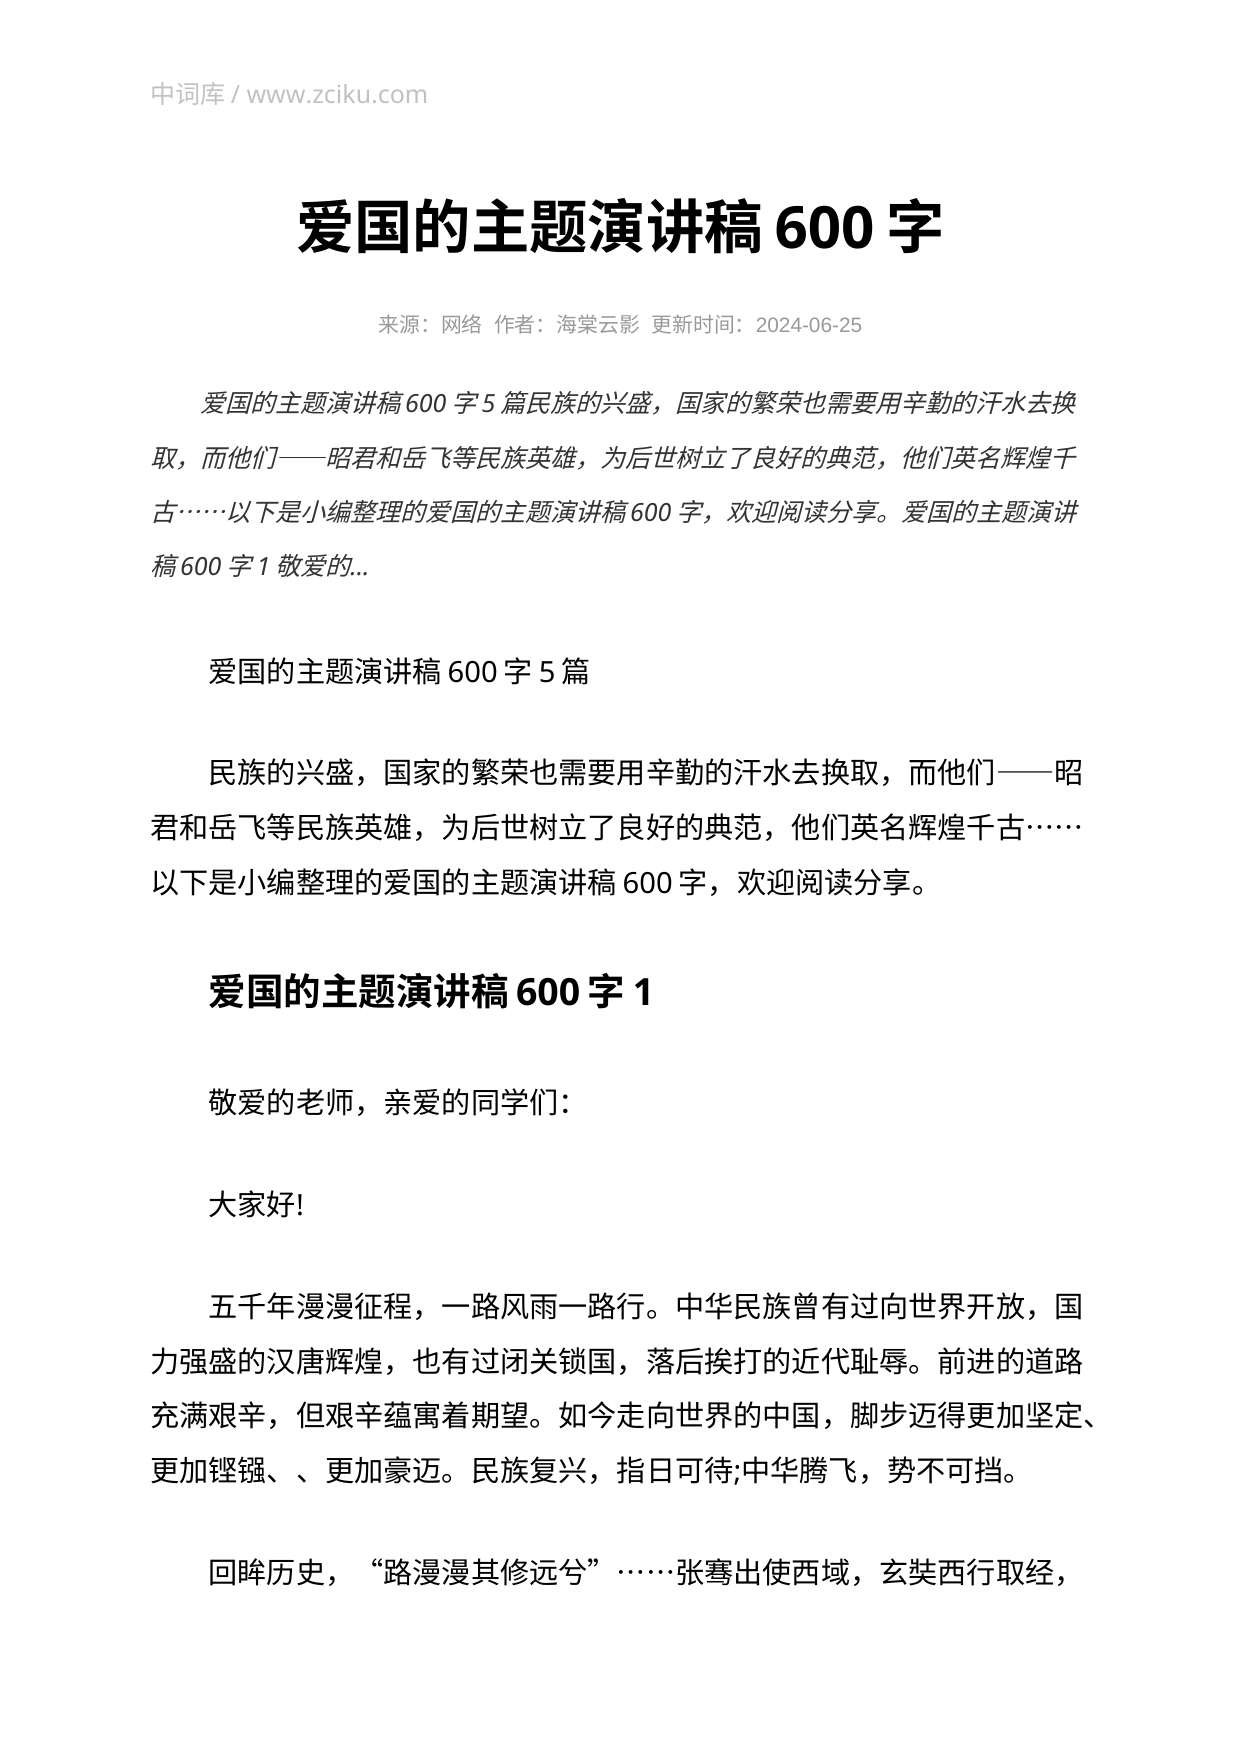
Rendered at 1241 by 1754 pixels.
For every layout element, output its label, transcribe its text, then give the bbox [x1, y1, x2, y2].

text 敬爱的老师，亲爱的同学们： [150, 1079, 1090, 1122]
text 爱国的主题演讲稿600字5篇 [150, 648, 1090, 691]
text 来源：网络 作者：海棠云影 更新时间：2024-06-25 [150, 313, 1090, 337]
text 爱国的主题演讲稿600字5篇民族的兴盛，国家的繁荣也需要用辛勤的汗水去换取，而他们——昭君和岳飞等民族英雄，为后世树立了良好的典范，他们英名辉煌千古……以下是小编整理的爱国的主题演讲稿600字，欢迎阅读分享。爱国的主题演讲稿600字1敬爱的... [150, 384, 1090, 583]
subtitle 爱国的主题演讲稿600字 [150, 181, 1090, 266]
text 民族的兴盛，国家的繁荣也需要用辛勤的汗水去换取，而他们——昭君和岳飞等民族英雄，为后世树立了良好的典范，他们英名辉煌千古……以下是小编整理的爱国的主题演讲稿600字，欢迎阅读分享。 [150, 750, 1090, 902]
text 大家好! [150, 1181, 1090, 1224]
text 五千年漫漫征程，一路风雨一路行。中华民族曾有过向世界开放，国力强盛的汉唐辉煌，也有过闭关锁国，落后挨打的近代耻辱。前进的道路充满艰辛，但艰辛蕴寓着期望。如今走向世界的中国，脚步迈得更加坚定、更加铿镪、、更加豪迈。民族复兴，指日可待;中华腾飞，势不可挡。 [150, 1283, 1090, 1490]
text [150, 1550, 1090, 1592]
text 爱国的主题演讲稿600字1 [150, 962, 1090, 1016]
